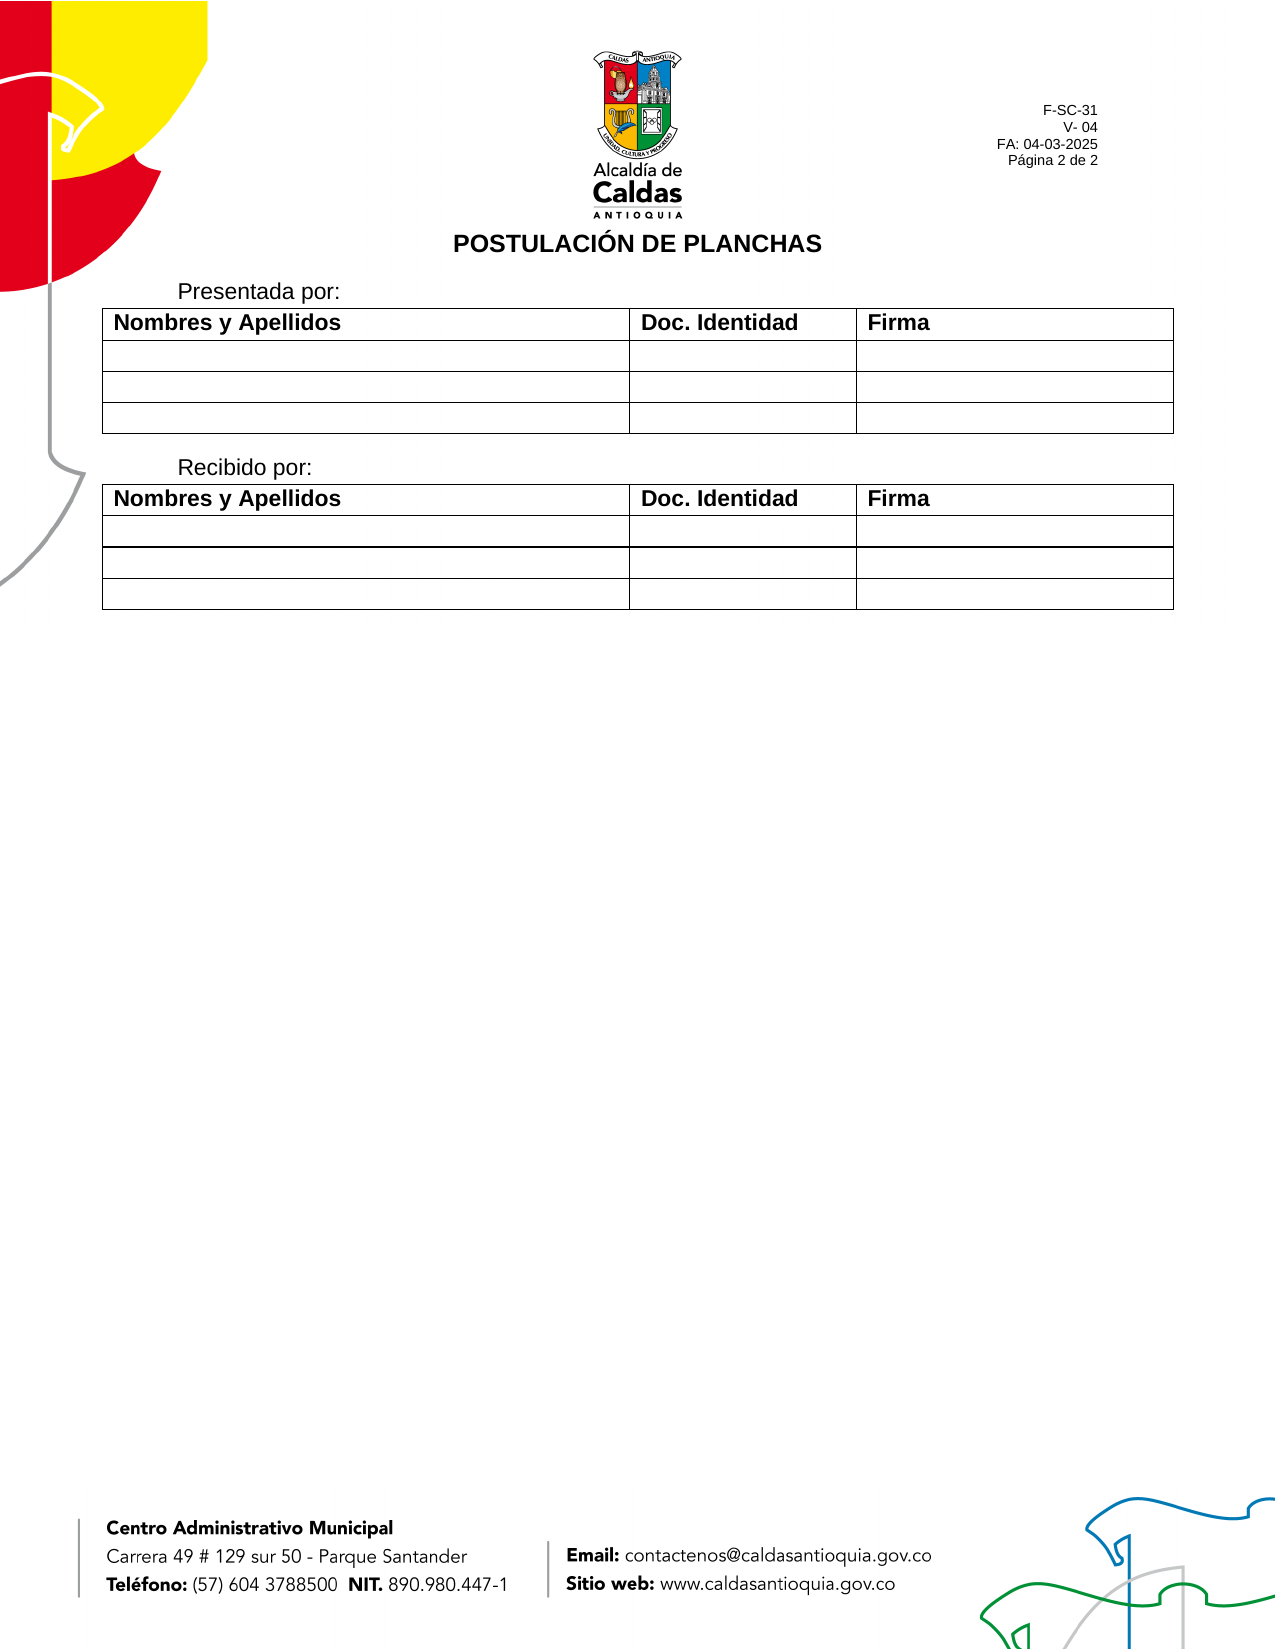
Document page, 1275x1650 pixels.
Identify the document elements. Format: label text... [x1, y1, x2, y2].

table_cell [630, 372, 856, 402]
table_header Firma [857, 485, 1173, 515]
table_cell [857, 516, 1173, 546]
table_cell [103, 548, 629, 578]
text Recibido por: [177, 454, 1098, 480]
table_cell [103, 403, 629, 433]
table_cell [103, 516, 629, 546]
table_cell [103, 372, 629, 402]
table_cell [857, 548, 1173, 578]
table_header Nombres y Apellidos [103, 309, 629, 339]
table_cell [630, 341, 856, 371]
table_cell [857, 579, 1173, 609]
picture [0, 1, 1274, 628]
table_cell [630, 548, 856, 578]
table_cell [857, 403, 1173, 433]
table_header Doc. Identidad [630, 309, 856, 339]
table_cell [857, 372, 1173, 402]
table_cell [857, 341, 1173, 371]
table_cell [103, 341, 629, 371]
picture [0, 1486, 1275, 1649]
table_header Firma [857, 309, 1173, 339]
table_cell [630, 579, 856, 609]
table_cell [630, 516, 856, 546]
table_cell [103, 579, 629, 609]
table_header Nombres y Apellidos [103, 485, 629, 515]
table_header Doc. Identidad [630, 485, 856, 515]
table_cell [630, 403, 856, 433]
text Presentada por: [177, 278, 1098, 304]
